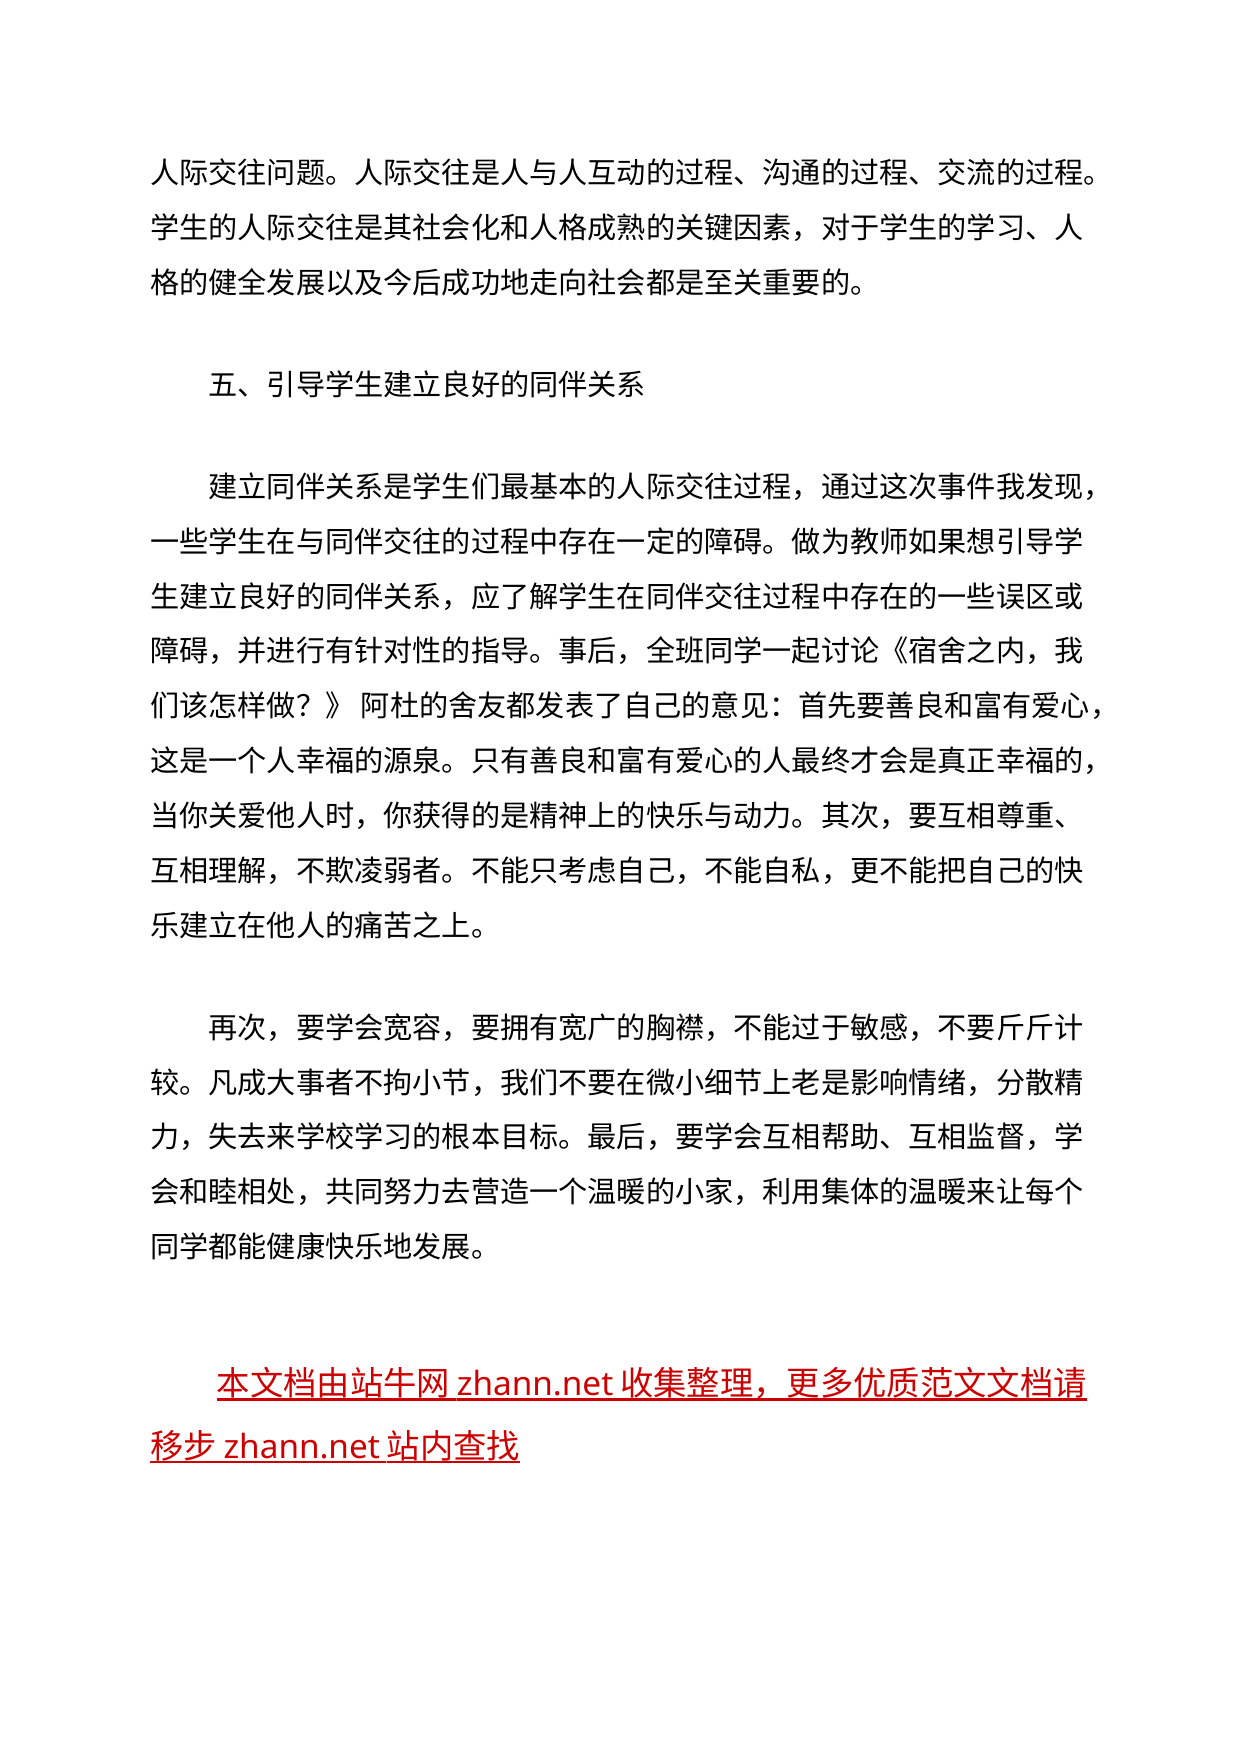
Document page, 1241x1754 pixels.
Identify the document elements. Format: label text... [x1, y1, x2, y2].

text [150, 150, 1090, 302]
text 五、引导学生建立良好的同伴关系 [150, 362, 1090, 404]
text 再次，要学会宽容，要拥有宽广的胸襟，不能过于敏感，不要斤斤计较。凡成大事者不拘小节，我们不要在微小细节上老是影响情绪，分散精力，失去来学校学习的根本目标。最后，要学会互相帮助、互相监督，学会和睦相处，共同努力去营造一个温暖的小家，利用集体的温暖来让每个同学都能健康快乐地发展。 [150, 1004, 1090, 1266]
text 本文档由站牛网zhann.net收集整理，更多优质范文文档请移步zhann.net站内查找 [150, 1357, 1090, 1468]
text 建立同伴关系是学生们最基本的人际交往过程，通过这次事件我发现，一些学生在与同伴交往的过程中存在一定的障碍。做为教师如果想引导学生建立良好的同伴关系，应了解学生在同伴交往过程中存在的一些误区或障碍，并进行有针对性的指导。事后，全班同学一起讨论《宿舍之内，我们该怎样做？》 阿杜的舍友都发表了自己的意见：首先要善良和富有爱心，这是一个人幸福的源泉。只有善良和富有爱心的人最终才会是真正幸福的，当你关爱他人时，你获得的是精神上的快乐与动力。其次，要互相尊重、互相理解，不欺凌弱者。不能只考虑自己，不能自私，更不能把自己的快乐建立在他人的痛苦之上。 [150, 463, 1090, 945]
